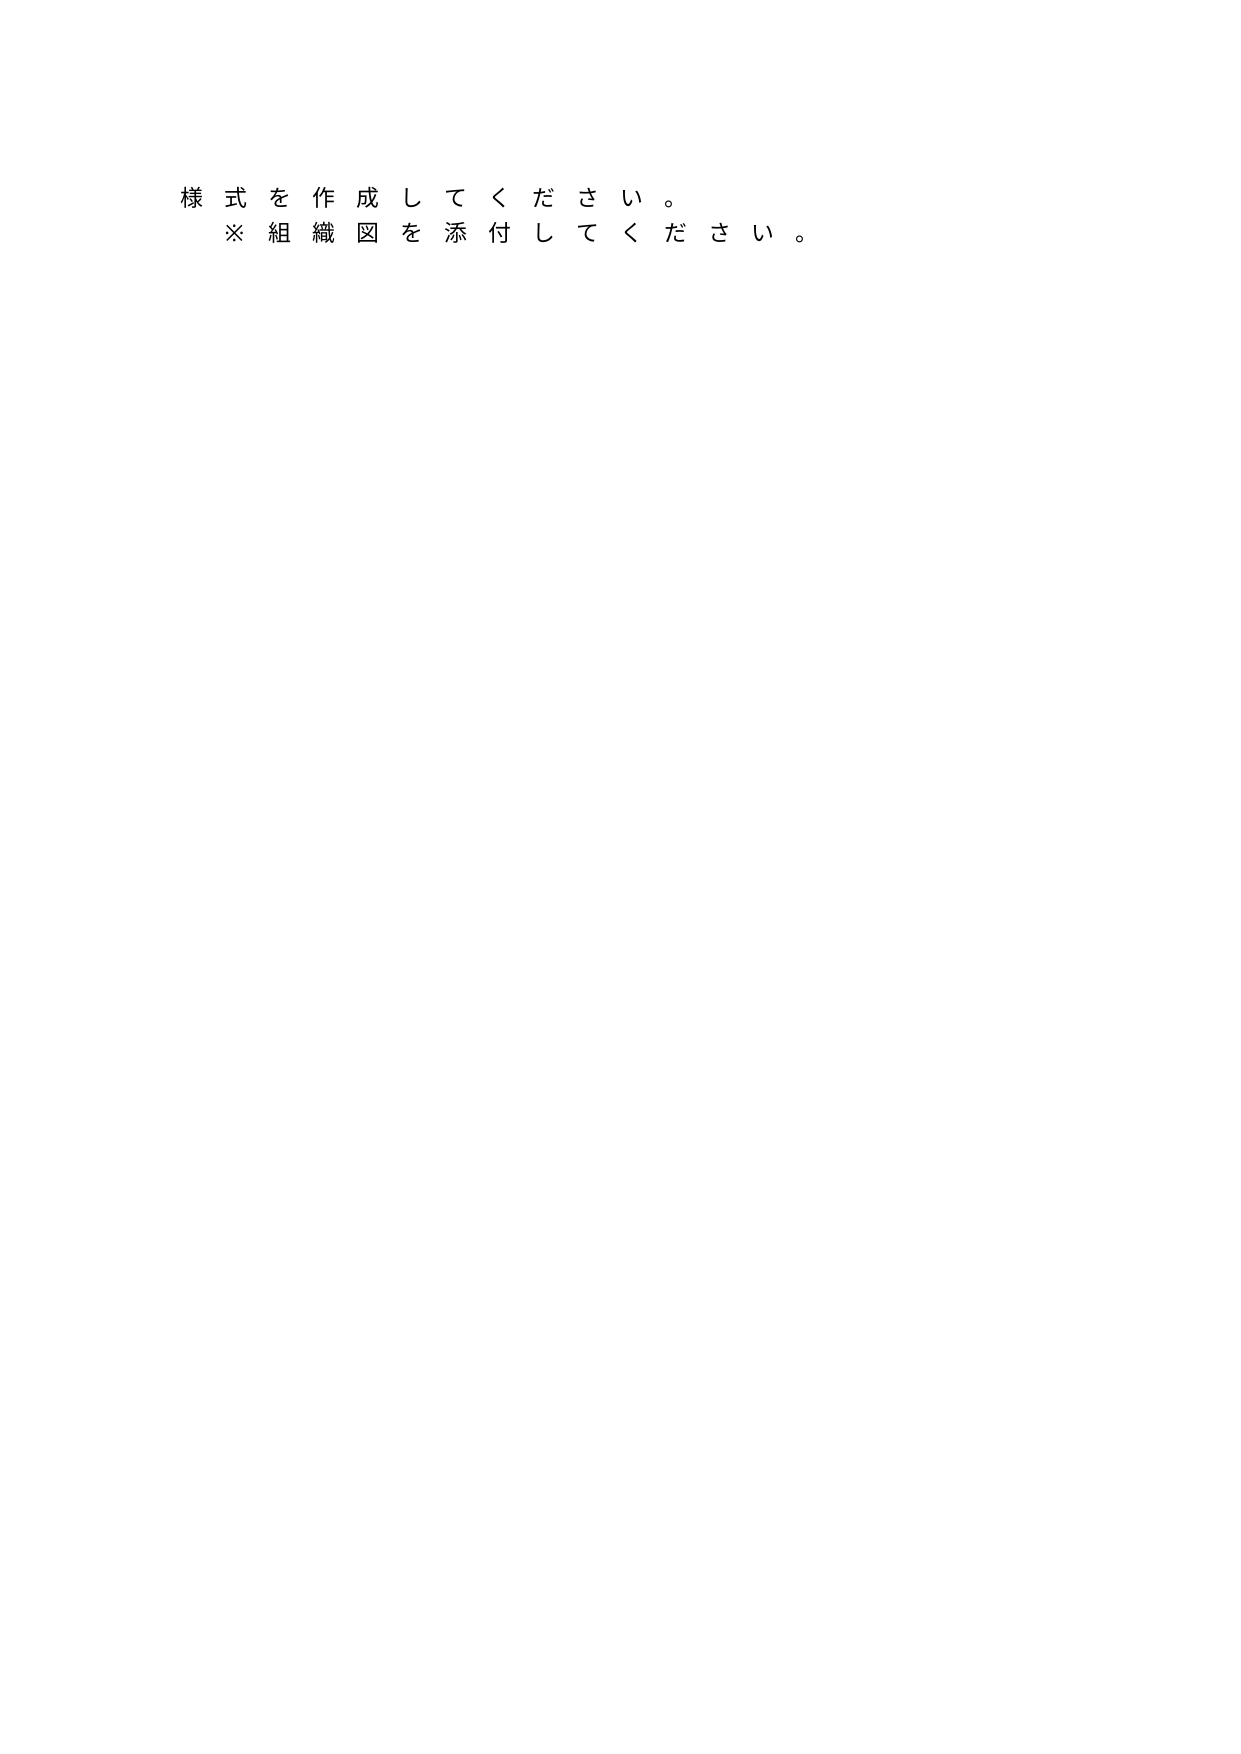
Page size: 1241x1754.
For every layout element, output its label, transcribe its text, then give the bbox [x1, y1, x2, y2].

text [181, 179, 1060, 214]
text ※組織図を添付してください。 [181, 214, 1060, 249]
